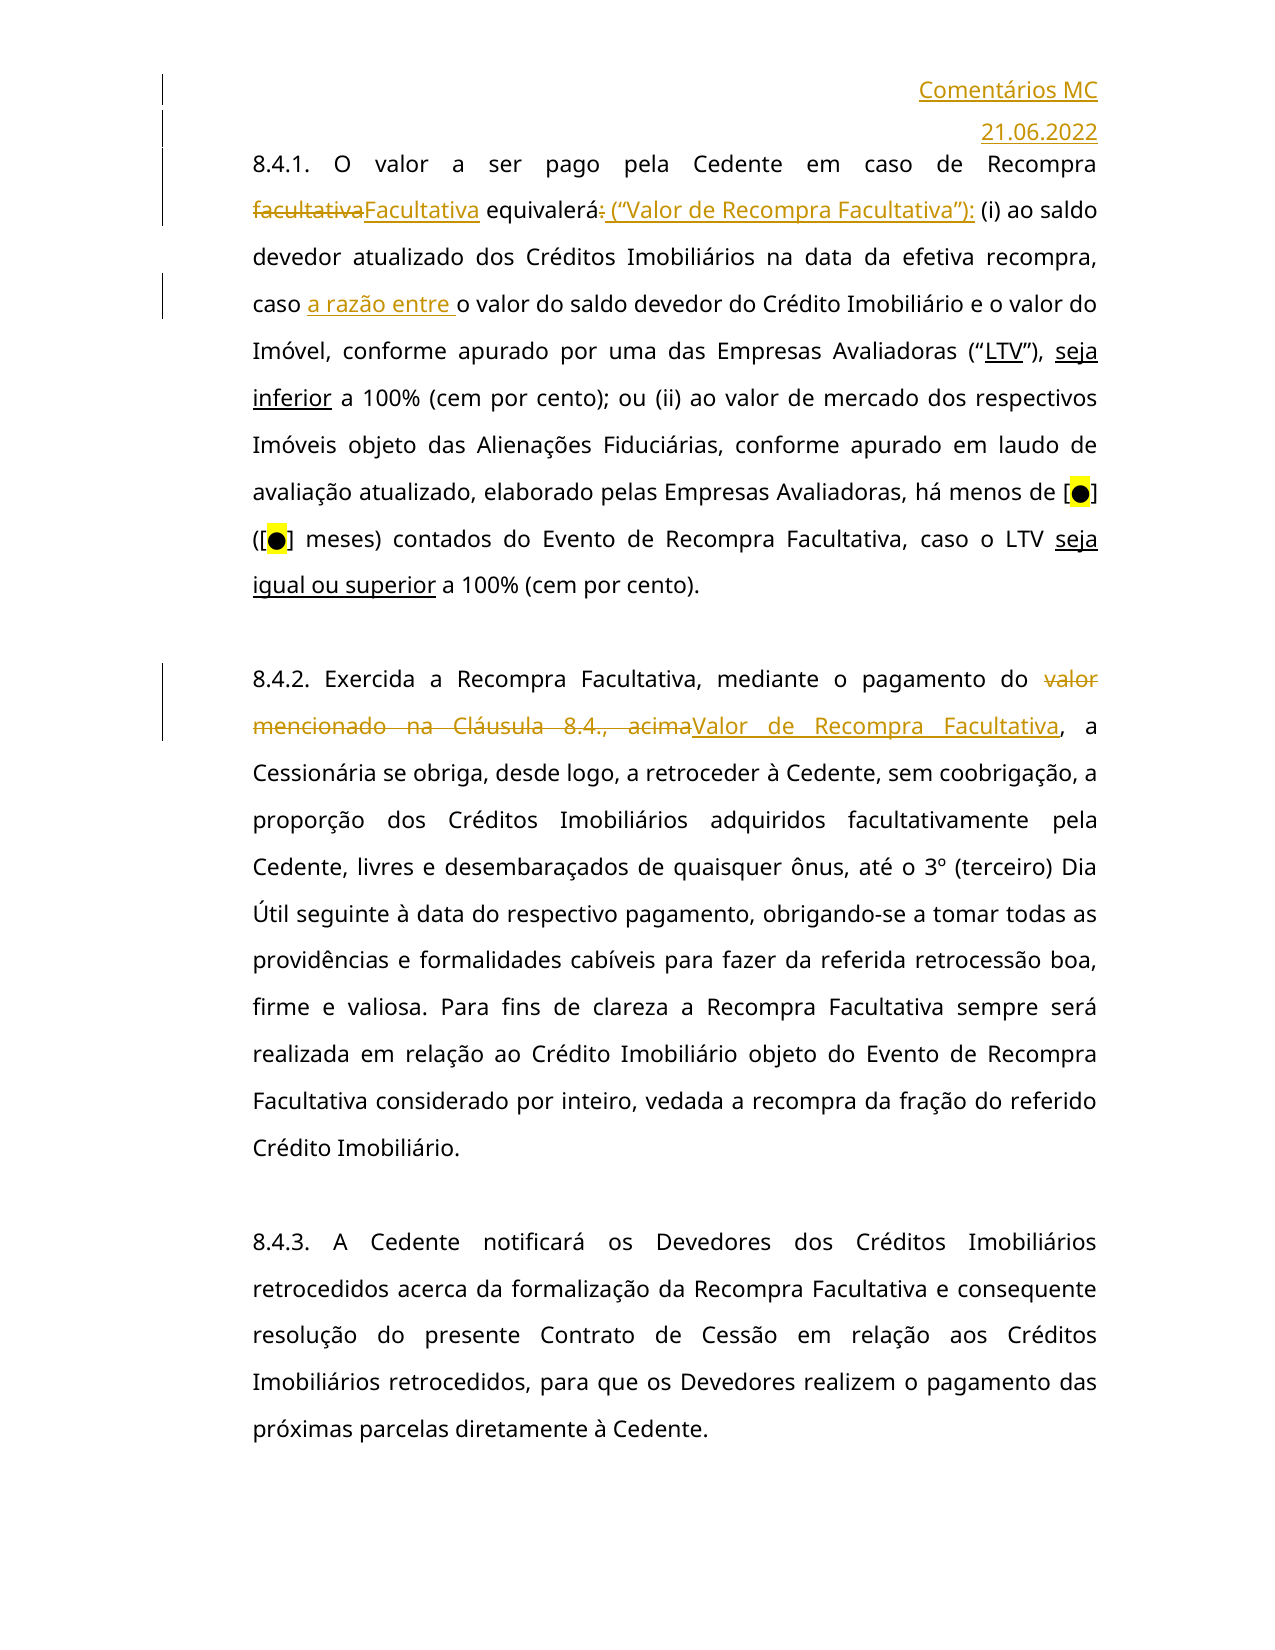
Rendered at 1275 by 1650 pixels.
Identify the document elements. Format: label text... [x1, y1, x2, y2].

text 8.4.1. O valor a ser pago pela Cedente em caso de Recompra equivalerá (i) ao saldo devedor atualizado dos Créditos Imobiliários na data da efetiva recompra, caso o valor do saldo devedor do Crédito Imobiliário e o valor do Imóvel, conforme apurado por uma das Empresas Avaliadoras (“LTV”), seja inferior a 100% (cem por cento); ou (ii) ao valor de mercado dos respectivos Imóveis objeto das Alienações Fiduciárias, conforme apurado em laudo de avaliação atualizado, elaborado pelas Empresas Avaliadoras, há menos de [●] ([●] meses) contados do Evento de Recompra Facultativa, caso o LTV seja igual ou superior a 100% (cem por cento). [252, 148, 1098, 601]
text 8.4.3. A Cedente notificará os Devedores dos Créditos Imobiliários retrocedidos acerca da formalização da Recompra Facultativa e consequente resolução do presente Contrato de Cessão em relação aos Créditos Imobiliários retrocedidos, para que os Devedores realizem o pagamento das próximas parcelas diretamente à Cedente. [252, 1226, 1098, 1444]
text 8.4.2. Exercida a Recompra Facultativa, mediante o pagamento do , a Cessionária se obriga, desde logo, a retroceder à Cedente, sem coobrigação, a proporção dos Créditos Imobiliários adquiridos facultativamente pela Cedente, livres e desembaraçados de quaisquer ônus, até o 3º (terceiro) Dia Útil seguinte à data do respectivo pagamento, obrigando-se a tomar todas as providências e formalidades cabíveis para fazer da referida retrocessão boa, firme e valiosa. Para fins de clareza a Recompra Facultativa sempre será realizada em relação ao Crédito Imobiliário objeto do Evento de Recompra Facultativa considerado por inteiro, vedada a recompra da fração do referido Crédito Imobiliário. [252, 663, 1098, 1163]
